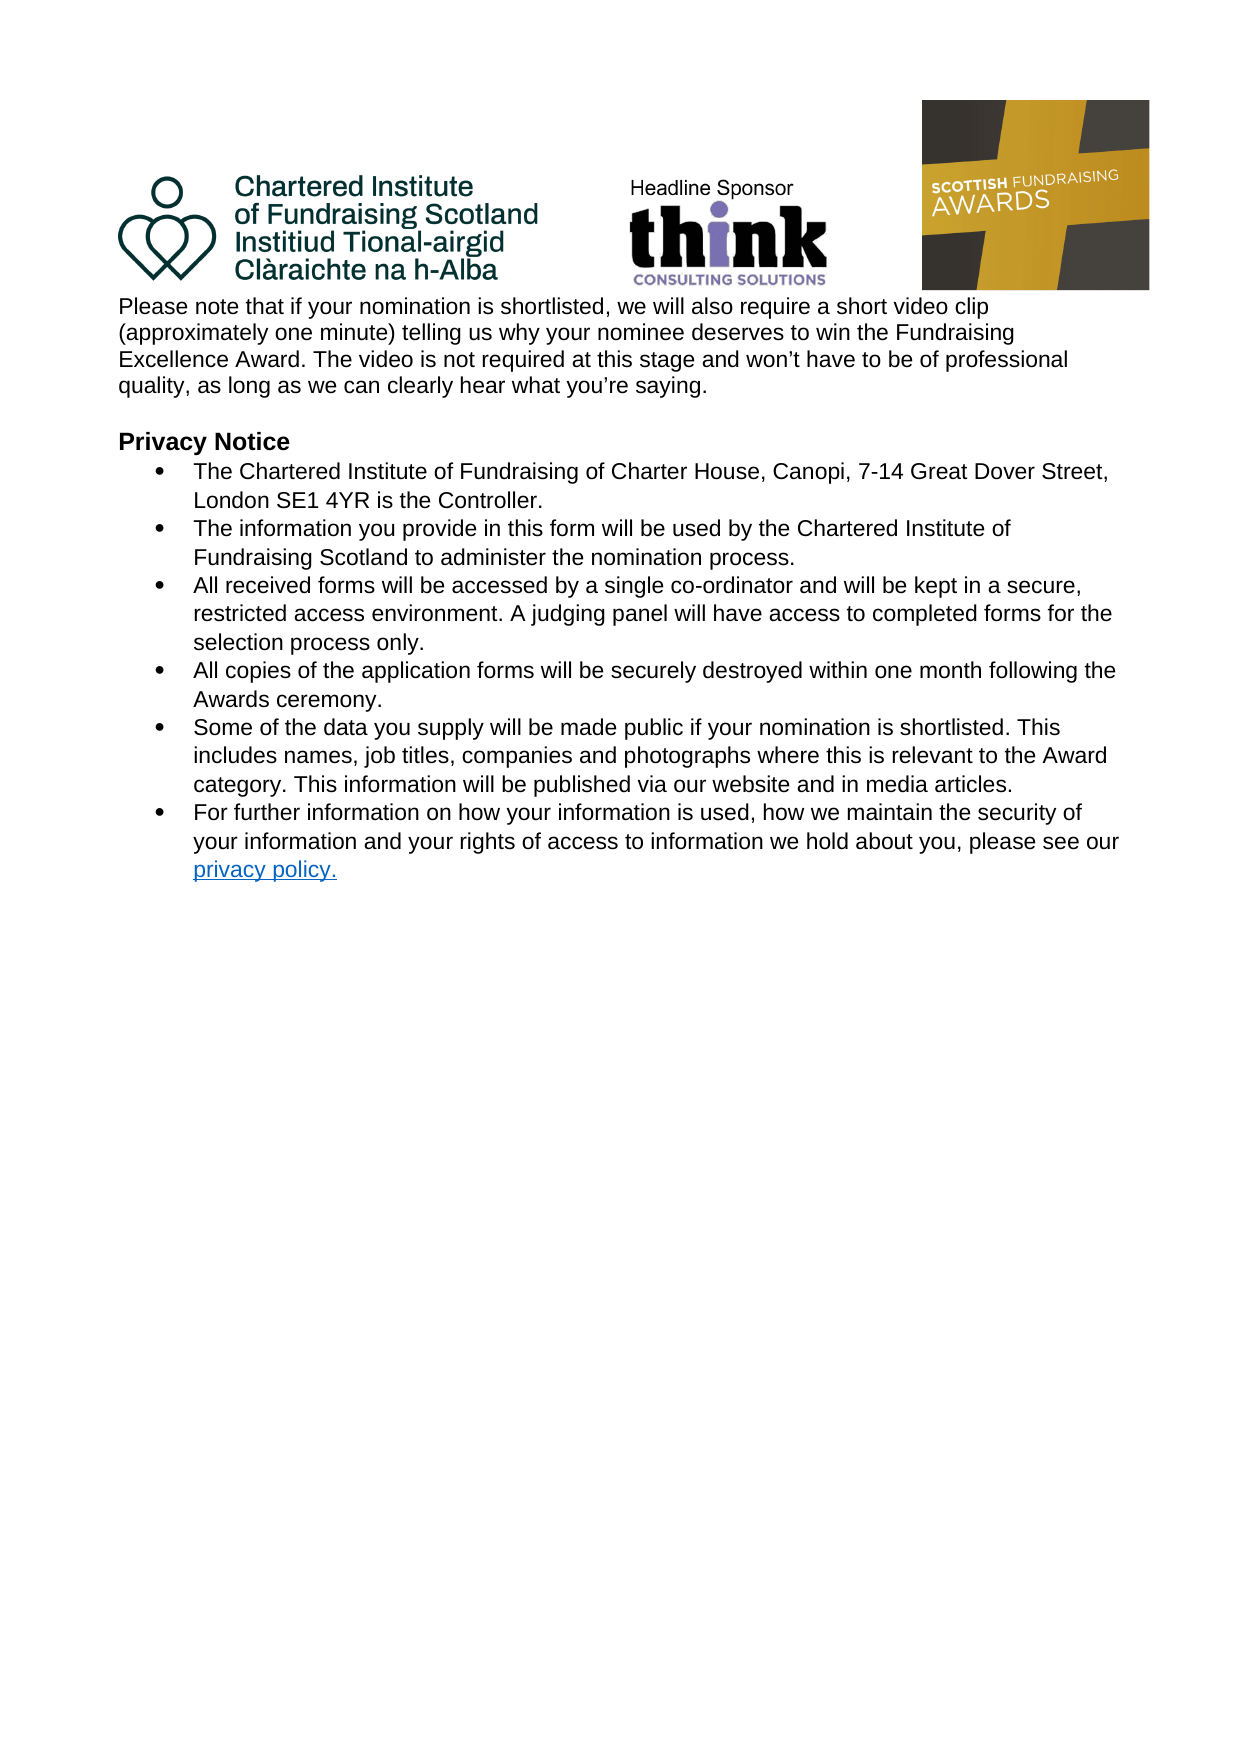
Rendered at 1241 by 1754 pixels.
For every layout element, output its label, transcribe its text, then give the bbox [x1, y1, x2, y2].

list Some of the data you supply will be made public if your nomination is shortlisted. This includes names, job titles, companies and photographs where this is relevant to the Award category. This information will be published via our website and in media articles. [156, 714, 1122, 797]
list All received forms will be accessed by a single co-ordinator and will be kept in a secure, restricted access environment. A judging panel will have access to completed forms for the selection process only. [156, 572, 1122, 655]
list For further information on how your information is used, how we maintain the security of your information and your rights of access to information we hold about you, please see our privacy policy. [156, 799, 1122, 883]
list The information you provide in this form will be used by the Chartered Institute of Fundraising Scotland to administer the nomination process. [156, 515, 1122, 570]
text Privacy Notice [118, 427, 1122, 456]
list All copies of the application forms will be securely destroyed within one month following the Awards ceremony. [156, 657, 1122, 712]
list The Chartered Institute of Fundraising of Charter House, Canopi, 7-14 Great Dover Street, London SE1 4YR is the Controller. [156, 458, 1122, 513]
picture [118, 100, 1150, 293]
